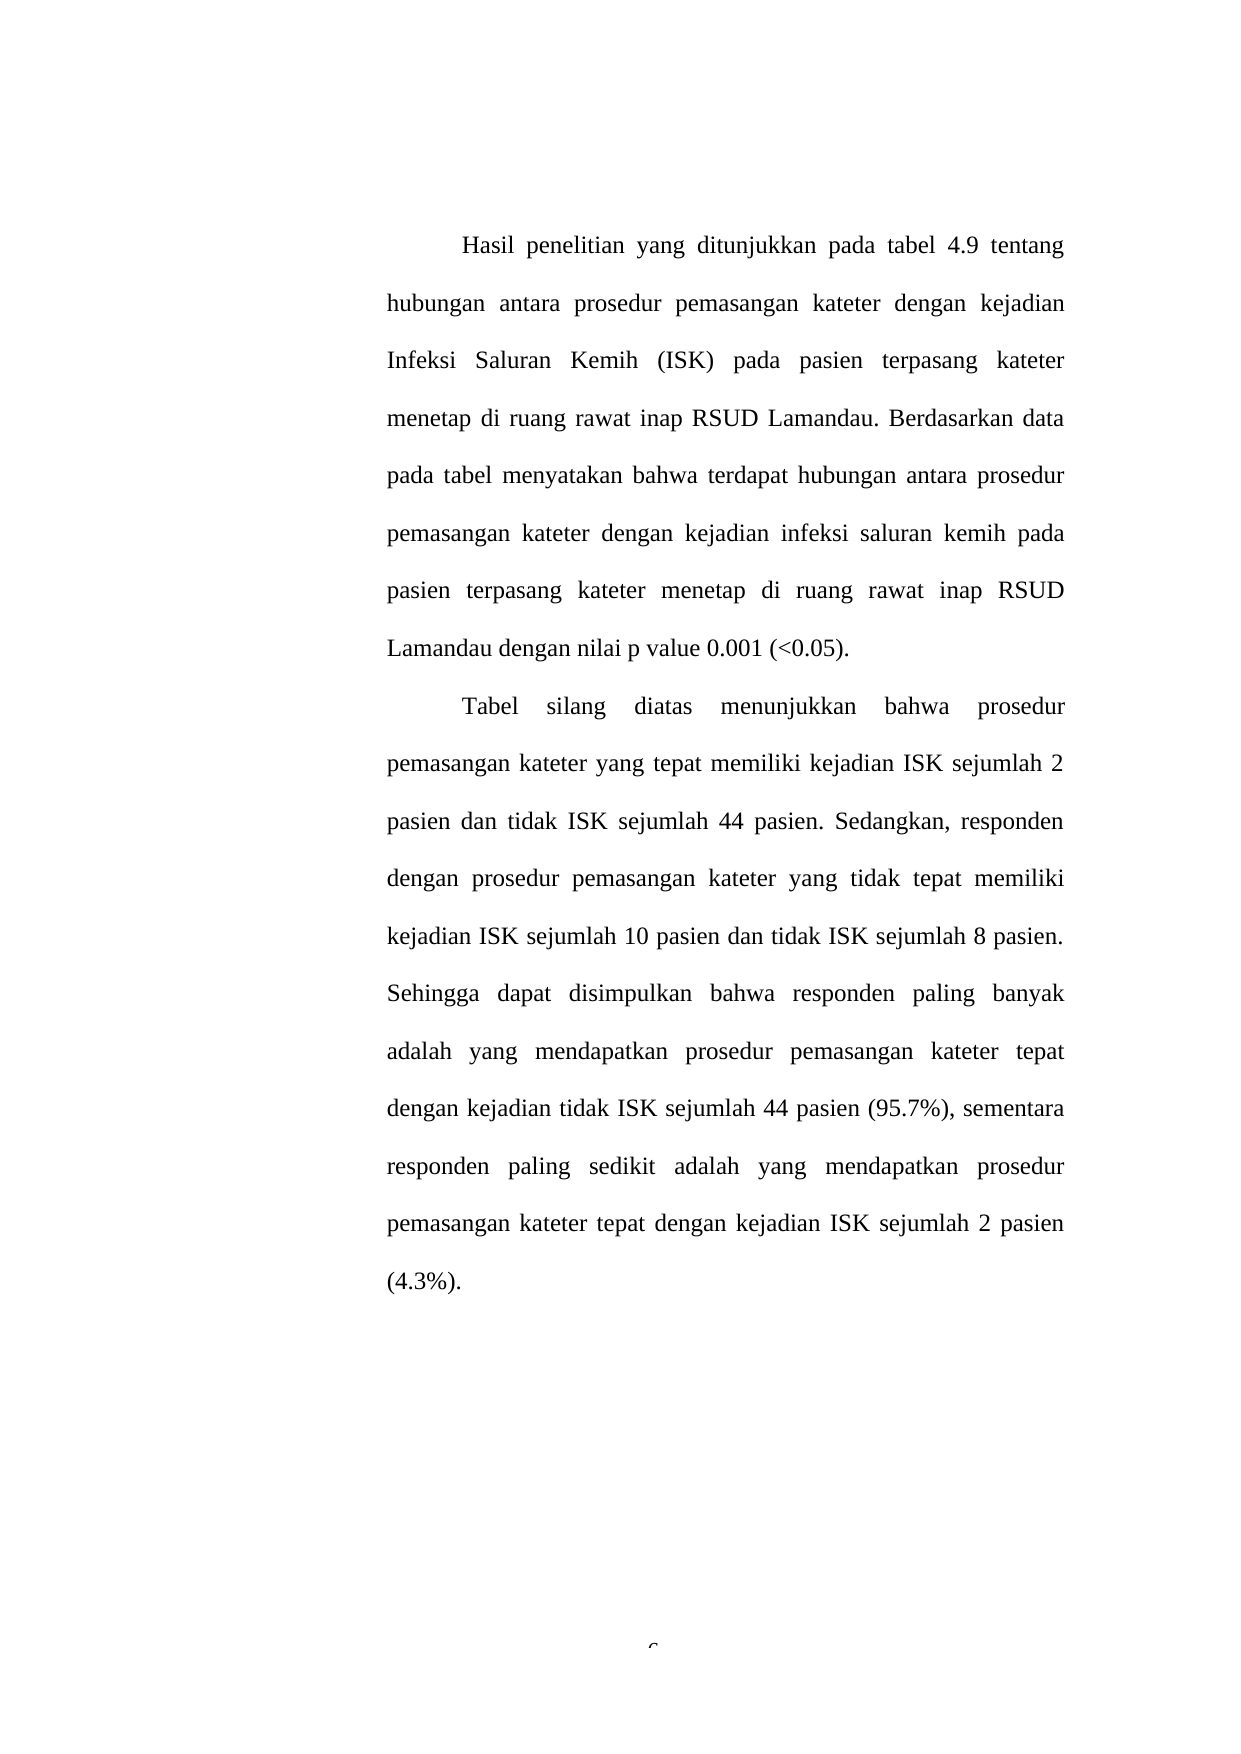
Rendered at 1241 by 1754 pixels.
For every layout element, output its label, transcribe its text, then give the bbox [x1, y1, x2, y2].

text Hasil penelitian yang ditunjukkan pada tabel 4.9 tentang hubungan antara prosedur pemasangan kateter dengan kejadian Infeksi Saluran Kemih (ISK) pada pasien terpasang kateter menetap di ruang rawat inap RSUD Lamandau. Berdasarkan data pada tabel menyatakan bahwa terdapat hubungan antara prosedur pemasangan kateter dengan kejadian infeksi saluran kemih pada pasien terpasang kateter menetap di ruang rawat inap RSUD Lamandau dengan nilai p value 0.001 (<0.05). [387, 230, 1065, 662]
text Tabel silang diatas menunjukkan bahwa prosedur pemasangan kateter yang tepat memiliki kejadian ISK sejumlah 2 pasien dan tidak ISK sejumlah 44 pasien. Sedangkan, responden dengan prosedur pemasangan kateter yang tidak tepat memiliki kejadian ISK sejumlah 10 pasien dan tidak ISK sejumlah 8 pasien. Sehingga dapat disimpulkan bahwa responden paling banyak adalah yang mendapatkan prosedur pemasangan kateter tepat dengan kejadian tidak ISK sejumlah 44 pasien (95.7%), sementara responden paling sedikit adalah yang mendapatkan prosedur pemasangan kateter tepat dengan kejadian ISK sejumlah 2 pasien (4.3%). [387, 691, 1065, 1294]
